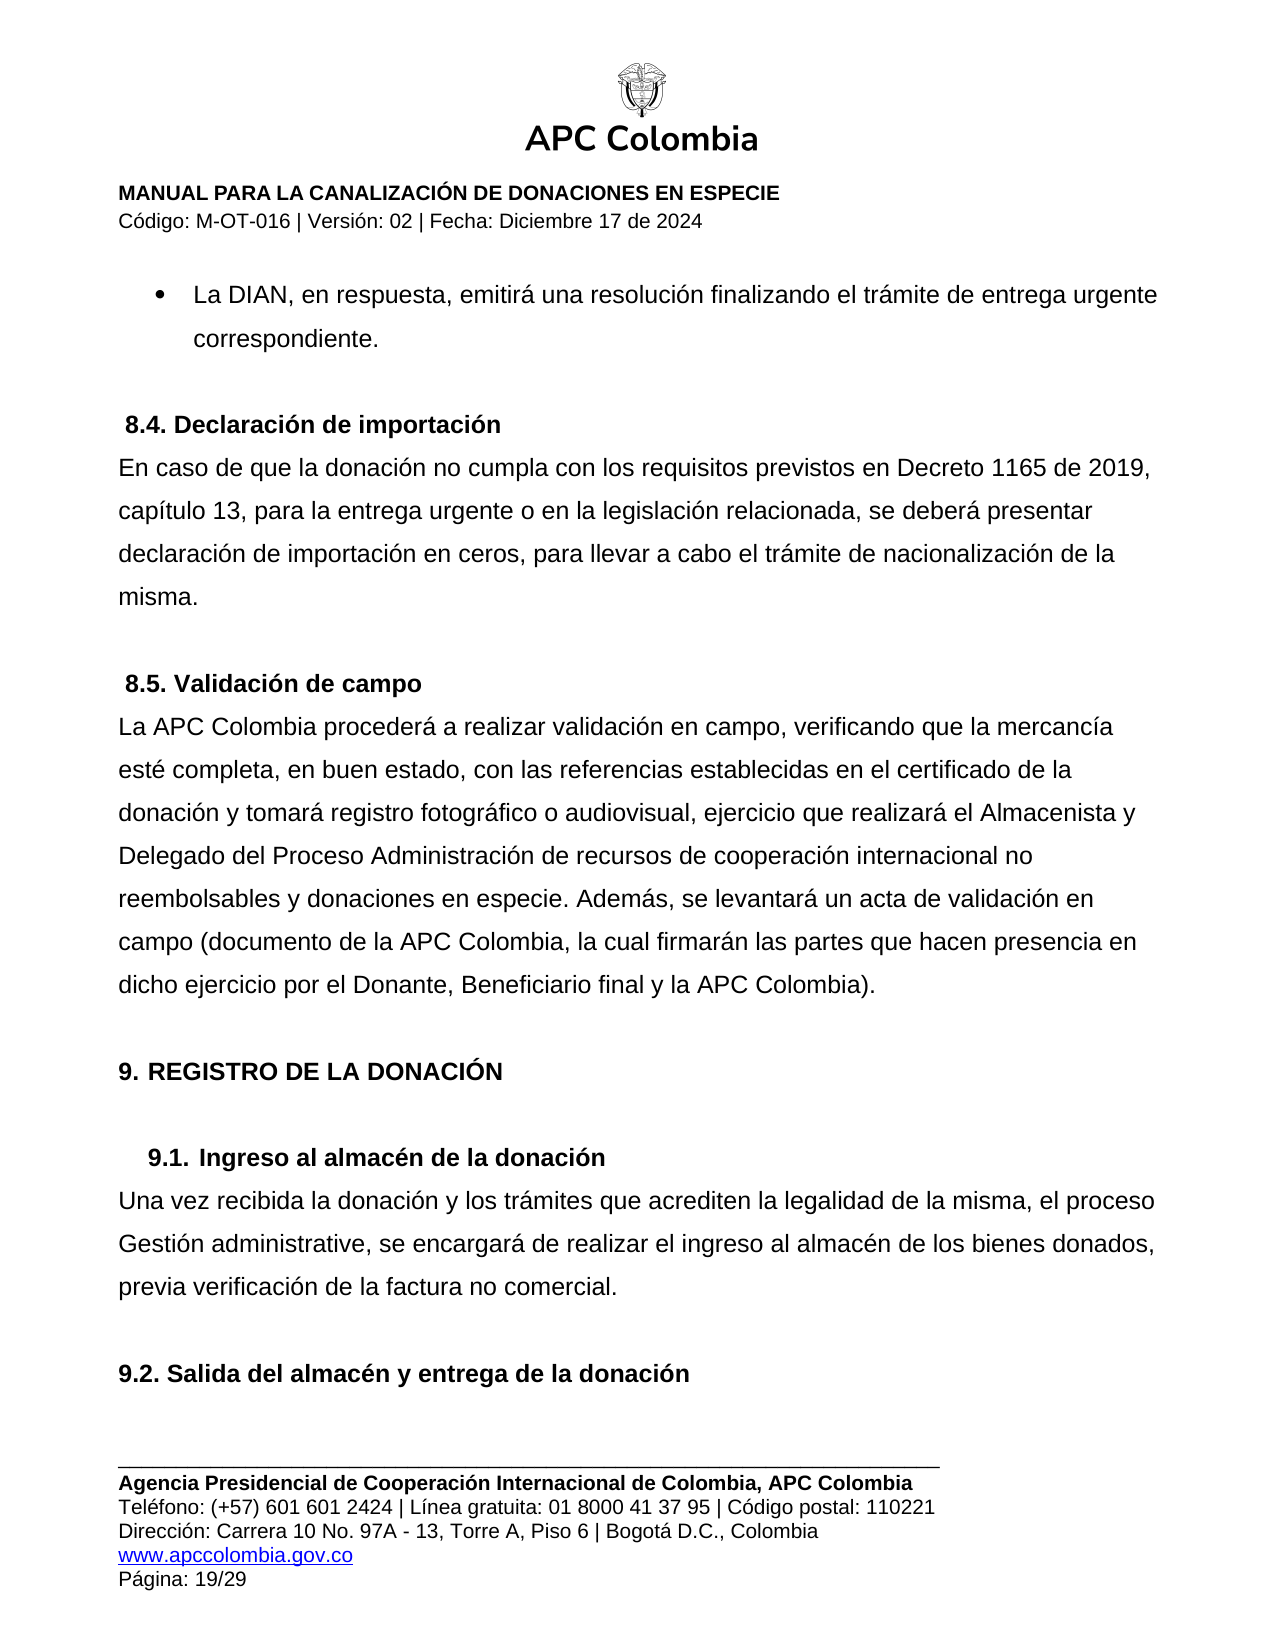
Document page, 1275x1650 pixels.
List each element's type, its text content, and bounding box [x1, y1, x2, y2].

subtitle Ingreso al almacén de la donación [148, 1143, 1167, 1172]
text La APC Colombia procederá a realizar validación en campo, verificando que la mercancía esté completa, en buen estado, con las referencias establecidas en el certificado de la donación y tomará registro fotográfico o audiovisual, ejercicio que realizará el Almacenista y Delegado del Proceso Administración de recursos de cooperación internacional no reembolsables y donaciones en especie. Además, se levantará un acta de validación en campo (documento de la APC Colombia, la cual firmarán las partes que hacen presencia en dicho ejercicio por el Donante, Beneficiario final y la APC Colombia). [118, 712, 1167, 999]
subtitle 9.2. Salida del almacén y entrega de la donación [0, 1359, 1167, 1387]
subtitle 8.4. Declaración de importación [0, 410, 1167, 439]
subtitle 8.5. Validación de campo [0, 669, 1167, 697]
subtitle REGISTRO DE LA DONACIÓN [118, 1057, 1167, 1086]
picture [513, 59, 772, 157]
list La DIAN, en respuesta, emitirá una resolución finalizando el trámite de entrega urgente correspondiente. [156, 280, 1167, 352]
text En caso de que la donación no cumpla con los requisitos previstos en Decreto 1165 de 2019, capítulo 13, para la entrega urgente o en la legislación relacionada, se deberá presentar declaración de importación en ceros, para llevar a cabo el trámite de nacionalización de la misma. [118, 453, 1167, 611]
text Una vez recibida la donación y los trámites que acrediten la legalidad de la misma, el proceso Gestión administrative, se encargará de realizar el ingreso al almacén de los bienes donados, previa verificación de la factura no comercial. [118, 1186, 1167, 1301]
